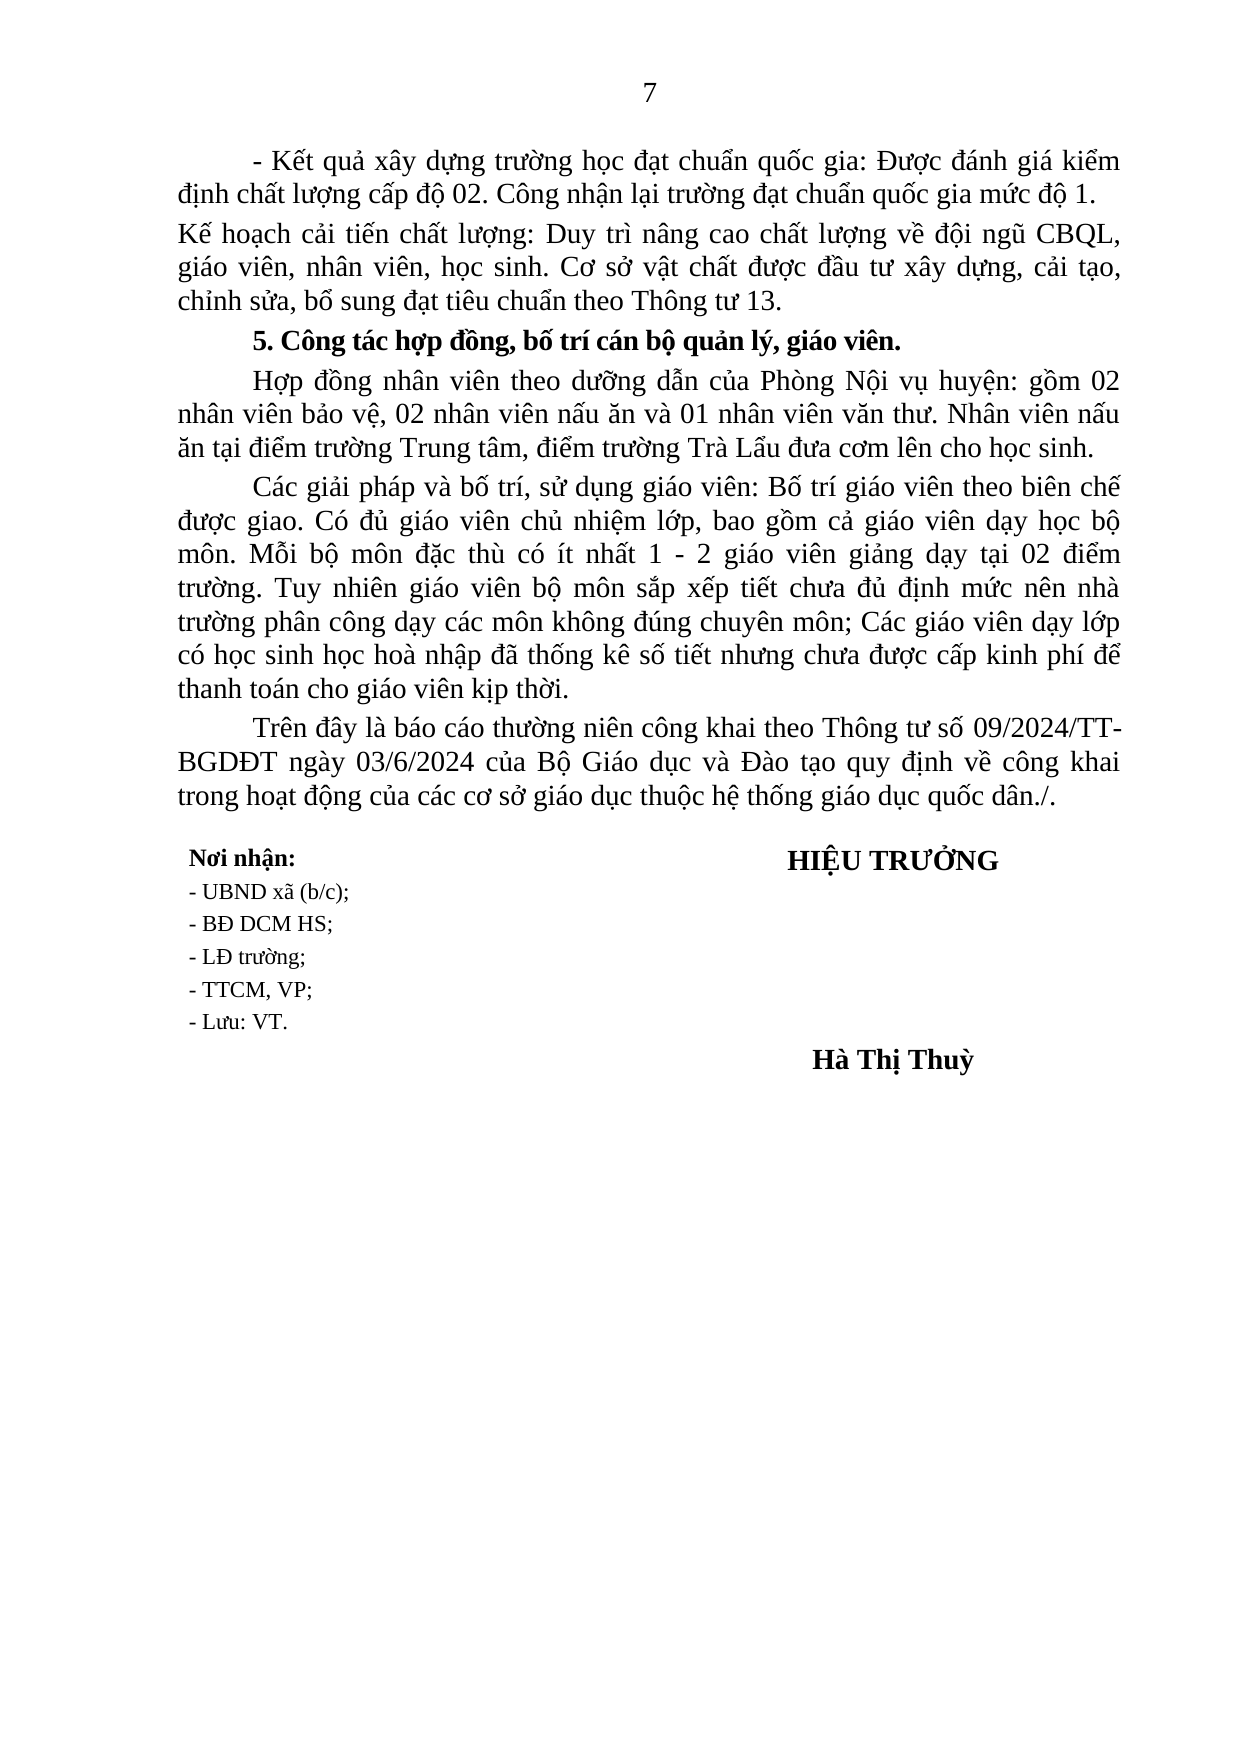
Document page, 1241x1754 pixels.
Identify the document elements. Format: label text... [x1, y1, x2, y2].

text Trên đây là báo cáo thường niên công khai theo Thông tư số 09/2024/TT-BGDĐT ngày 03/6/2024 của Bộ Giáo dục và Đào tạo quy định về công khai trong hoạt động của các cơ sở giáo dục thuộc hệ thống giáo dục quốc dân./. [177, 711, 1122, 811]
text Các giải pháp và bố trí, sử dụng giáo viên: Bố trí giáo viên theo biên chế được giao. Có đủ giáo viên chủ nhiệm lớp, bao gồm cả giáo viên dạy học bộ môn. Mỗi bộ môn đặc thù có ít nhất 1 - 2 giáo viên giảng dạy tại 02 điểm trường. Tuy nhiên giáo viên bộ môn sắp xếp tiết chưa đủ định mức nên nhà trường phân công dạy các môn không đúng chuyên môn; Các giáo viên dạy lớp có học sinh học hoà nhập đã thống kê số tiết nhưng chưa được cấp kinh phí để thanh toán cho giáo viên kịp thời. [177, 469, 1122, 704]
table_header Nơi nhận: - UBND xã (b/c); - BĐ DCM HS; - LĐ trường; - TTCM, VP; - Lưu: VT. [177, 837, 654, 1075]
text - Kết quả xây dựng trường học đạt chuẩn quốc gia: Được đánh giá kiểm định chất lượng cấp độ 02. Công nhận lại trường đạt chuẩn quốc gia mức độ 1. [177, 143, 1122, 210]
text 5. Công tác hợp đồng, bố trí cán bộ quản lý, giáo viên. [177, 323, 1122, 356]
text Hợp đồng nhân viên theo dưỡng dẫn của Phòng Nội vụ huyện: gồm 02 nhân viên bảo vệ, 02 nhân viên nấu ăn và 01 nhân viên văn thư. Nhân viên nấu ăn tại điểm trường Trung tâm, điểm trường Trà Lẩu đưa cơm lên cho học sinh. [177, 363, 1122, 463]
table_header HIỆU TRƯỞNG Hà Thị Thuỳ [655, 837, 1132, 1075]
text Kế hoạch cải tiến chất lượng: Duy trì nâng cao chất lượng về đội ngũ CBQL, giáo viên, nhân viên, học sinh. Cơ sở vật chất được đầu tư xây dựng, cải tạo, chỉnh sửa, bổ sung đạt tiêu chuẩn theo Thông tư 13. [177, 216, 1122, 317]
